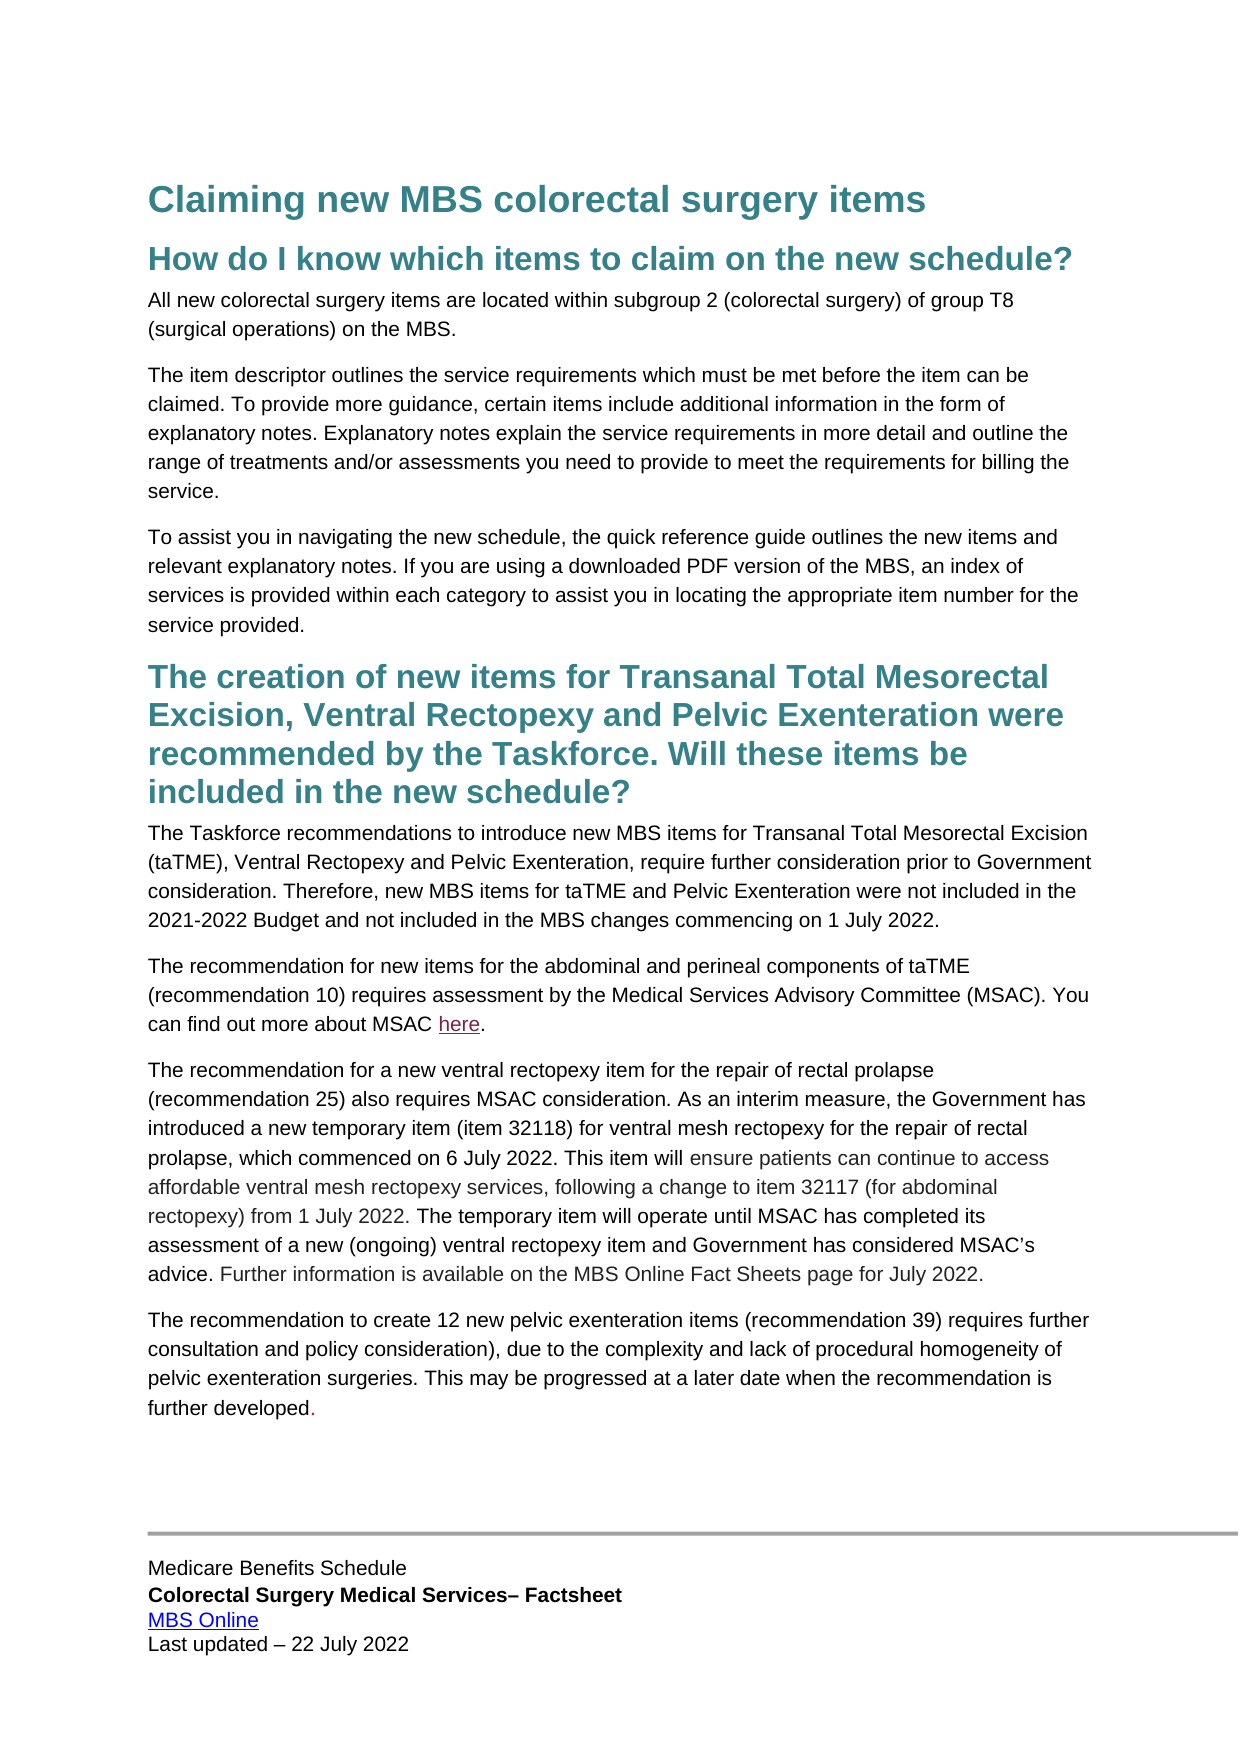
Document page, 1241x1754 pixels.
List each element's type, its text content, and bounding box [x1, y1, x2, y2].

text The item descriptor outlines the service requirements which must be met before the item can be claimed. To provide more guidance, certain items include additional information in the form of explanatory notes. Explanatory notes explain the service requirements in more detail and outline the range of treatments and/or assessments you need to provide to meet the requirements for billing the service. [148, 359, 1092, 504]
text To assist you in navigating the new schedule, the quick reference guide outlines the new items and relevant explanatory notes. If you are using a downloaded PDF version of the MBS, an index of services is provided within each category to assist you in locating the appropriate item number for the service provided. [148, 521, 1092, 638]
subtitle The creation of new items for Transanal Total Mesorectal Excision, Ventral Rectopexy and Pelvic Exenteration were recommended by the Taskforce. Will these items be included in the new schedule? [148, 657, 1092, 810]
subtitle How do I know which items to claim on the new schedule? [148, 239, 1092, 277]
text The recommendation to create 12 new pelvic exenteration items (recommendation 39) requires further consultation and policy consideration), due to the complexity and lack of procedural homogeneity of pelvic exenteration surgeries. This may be progressed at a later date when the recommendation is further developed. [148, 1304, 1092, 1421]
text The Taskforce recommendations to introduce new MBS items for Transanal Total Mesorectal Excision (taTME), Ventral Rectopexy and Pelvic Exenteration, require further consideration prior to Government consideration. Therefore, new MBS items for taTME and Pelvic Exenteration were not included in the 2021-2022 Budget and not included in the MBS changes commencing on 1 July 2022. [148, 817, 1092, 933]
text The recommendation for a new ventral rectopexy item for the repair of rectal prolapse (recommendation 25) also requires MSAC consideration. As an interim measure, the Government has introduced a new temporary item (item 32118) for ventral mesh rectopexy for the repair of rectal prolapse, which commenced on 6 July 2022. This item will ensure patients can continue to access affordable ventral mesh rectopexy services, following a change to item 32117 (for abdominal rectopexy) from 1 July 2022. The temporary item will operate until MSAC has completed its assessment of a new (ongoing) ventral rectopexy item and Government has considered MSAC’s advice. Further information is available on the MBS Online Fact Sheets page for July 2022. [148, 1054, 1092, 1287]
text All new colorectal surgery items are located within subgroup 2 (colorectal surgery) of group T8 (surgical operations) on the MBS. [148, 284, 1092, 342]
text The recommendation for new items for the abdominal and perineal components of taTME (recommendation 10) requires assessment by the Medical Services Advisory Committee (MSAC). You can find out more about MSAC here. [148, 950, 1092, 1037]
subtitle Claiming new MBS colorectal surgery items [148, 177, 1092, 220]
